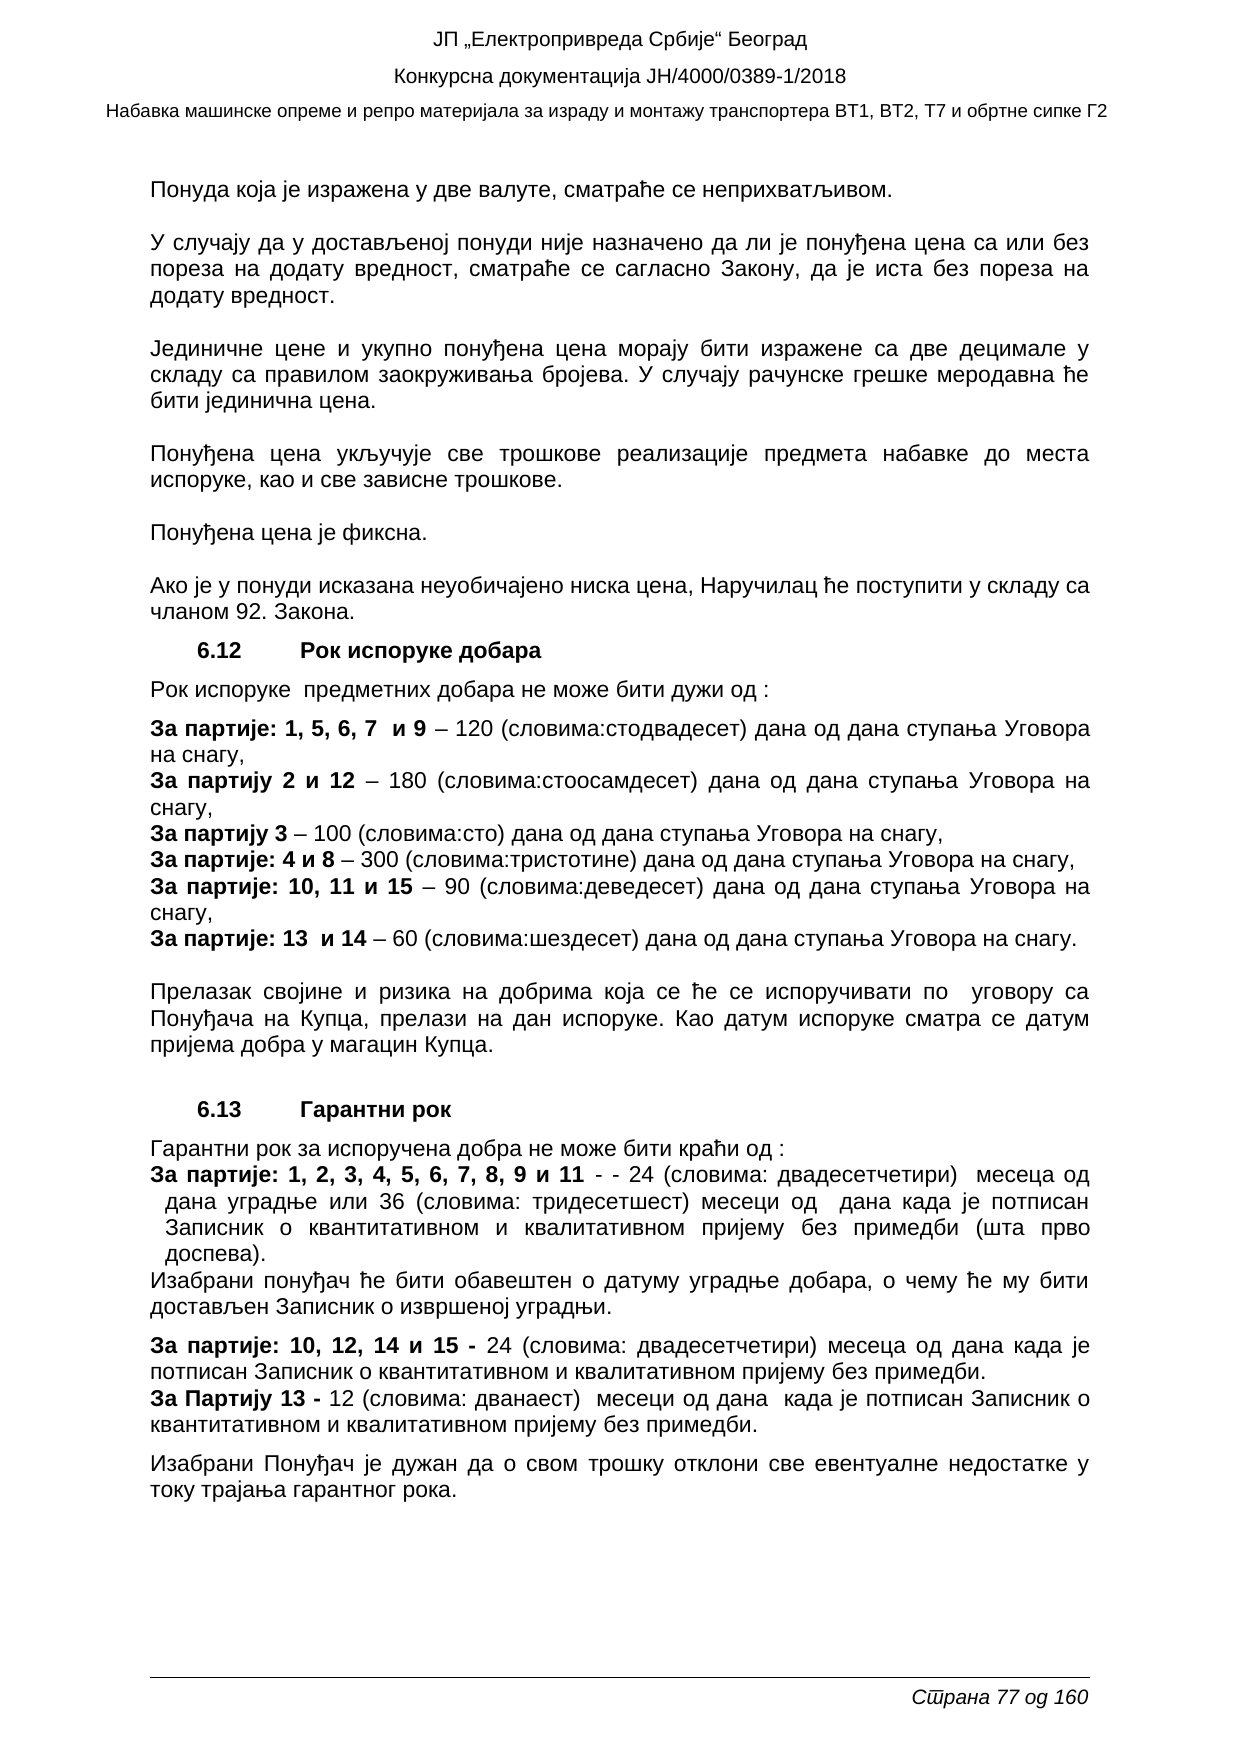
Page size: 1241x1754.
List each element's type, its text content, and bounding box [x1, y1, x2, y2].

text У случају да у достављеној понуди није назначено да ли је понуђена цена са или без пореза на додату вредност, сматраће се сагласно Закону, да је иста без пореза на додату вредност. [150, 229, 1090, 308]
text За партију 3 – 100 (словима:сто) дана од дана ступања Уговора на снагу, [150, 820, 1090, 846]
text Ако је у понуди исказана неуобичајено ниска цена, Наручилац ће поступити у складу са чланом 92. Закона. [150, 572, 1090, 624]
text Гарантни рок за испоручена добра не може бити краћи од : [150, 1135, 1090, 1161]
text За партије: 1, 5, 6, 7 и 9 – 120 (словима:стодвадесет) дана од дана ступања Уговора на снагу, [150, 714, 1090, 767]
text Рок испоруке предметних добара не може бити дужи од : [150, 676, 1090, 702]
text Понуђена цена укључује све трошкове реализације предмета набавке до места испоруке, као и све зависне трошкове. [150, 440, 1090, 493]
text За партију 2 и 12 – 180 (словима:стоосамдесет) дана од дана ступања Уговора на снагу, [150, 767, 1090, 820]
text За партије: 10, 12, 14 и 15 - 24 (словима: двадесетчетири) месеца од дана када је потписан Записник о квантитативном и квалитативном пријему без примедби. [150, 1332, 1090, 1384]
text За партије: 4 и 8 – 300 (словима:тристотине) дана од дана ступања Уговора на снагу, [150, 846, 1090, 873]
text Прелазак својине и ризика на добрима која се ће се испоручивати по уговору са Понуђача на Купца, прелази на дан испоруке. Као датум испоруке сматра се датум пријема добра у магацин Купца. [150, 978, 1090, 1057]
text За партије: 13 и 14 – 60 (словима:шездесет) дана од дана ступања Уговора на снагу. [150, 925, 1090, 952]
text За партије: 1, 2, 3, 4, 5, 6, 7, 8, 9 и 11 - - 24 (словима: двадесетчетири) месеца од дана уградње или 36 (словима: тридесетшест) месеци од дана када је потписан Записник о квантитативном и квалитативном пријему без примедби (шта прво доспева). [150, 1161, 1090, 1267]
text Понуда која је изражена у две валуте, сматраће се неприхватљивом. [150, 176, 1090, 203]
text За Партију 13 - 12 (словима: дванаест) месеци од дана када је потписан Записник о квантитативном и квалитативном пријему без примедби. [150, 1384, 1090, 1437]
text Јединичне цене и укупно понуђена цена морају бити изражене са две децимале у складу са правилом заокруживања бројева. У случају рачунске грешке меродавна ће бити јединична цена. [150, 334, 1090, 413]
text За партије: 10, 11 и 15 – 90 (словима:деведесет) дана од дана ступања Уговора на снагу, [150, 873, 1090, 925]
text Понуђена цена је фиксна. [150, 519, 1090, 545]
list Рок испоруке добара [197, 637, 1090, 663]
text Изабрани Понуђач је дужан да о свом трошку отклони све евентуалне недостатке у току трајања гарантног рока. [150, 1450, 1090, 1502]
list Гарантни рок [197, 1096, 1090, 1122]
text Изабрани понуђач ће бити обавештен о датуму уградње добара, о чему ће му бити достављен Записник о извршеној уградњи. [150, 1267, 1090, 1319]
